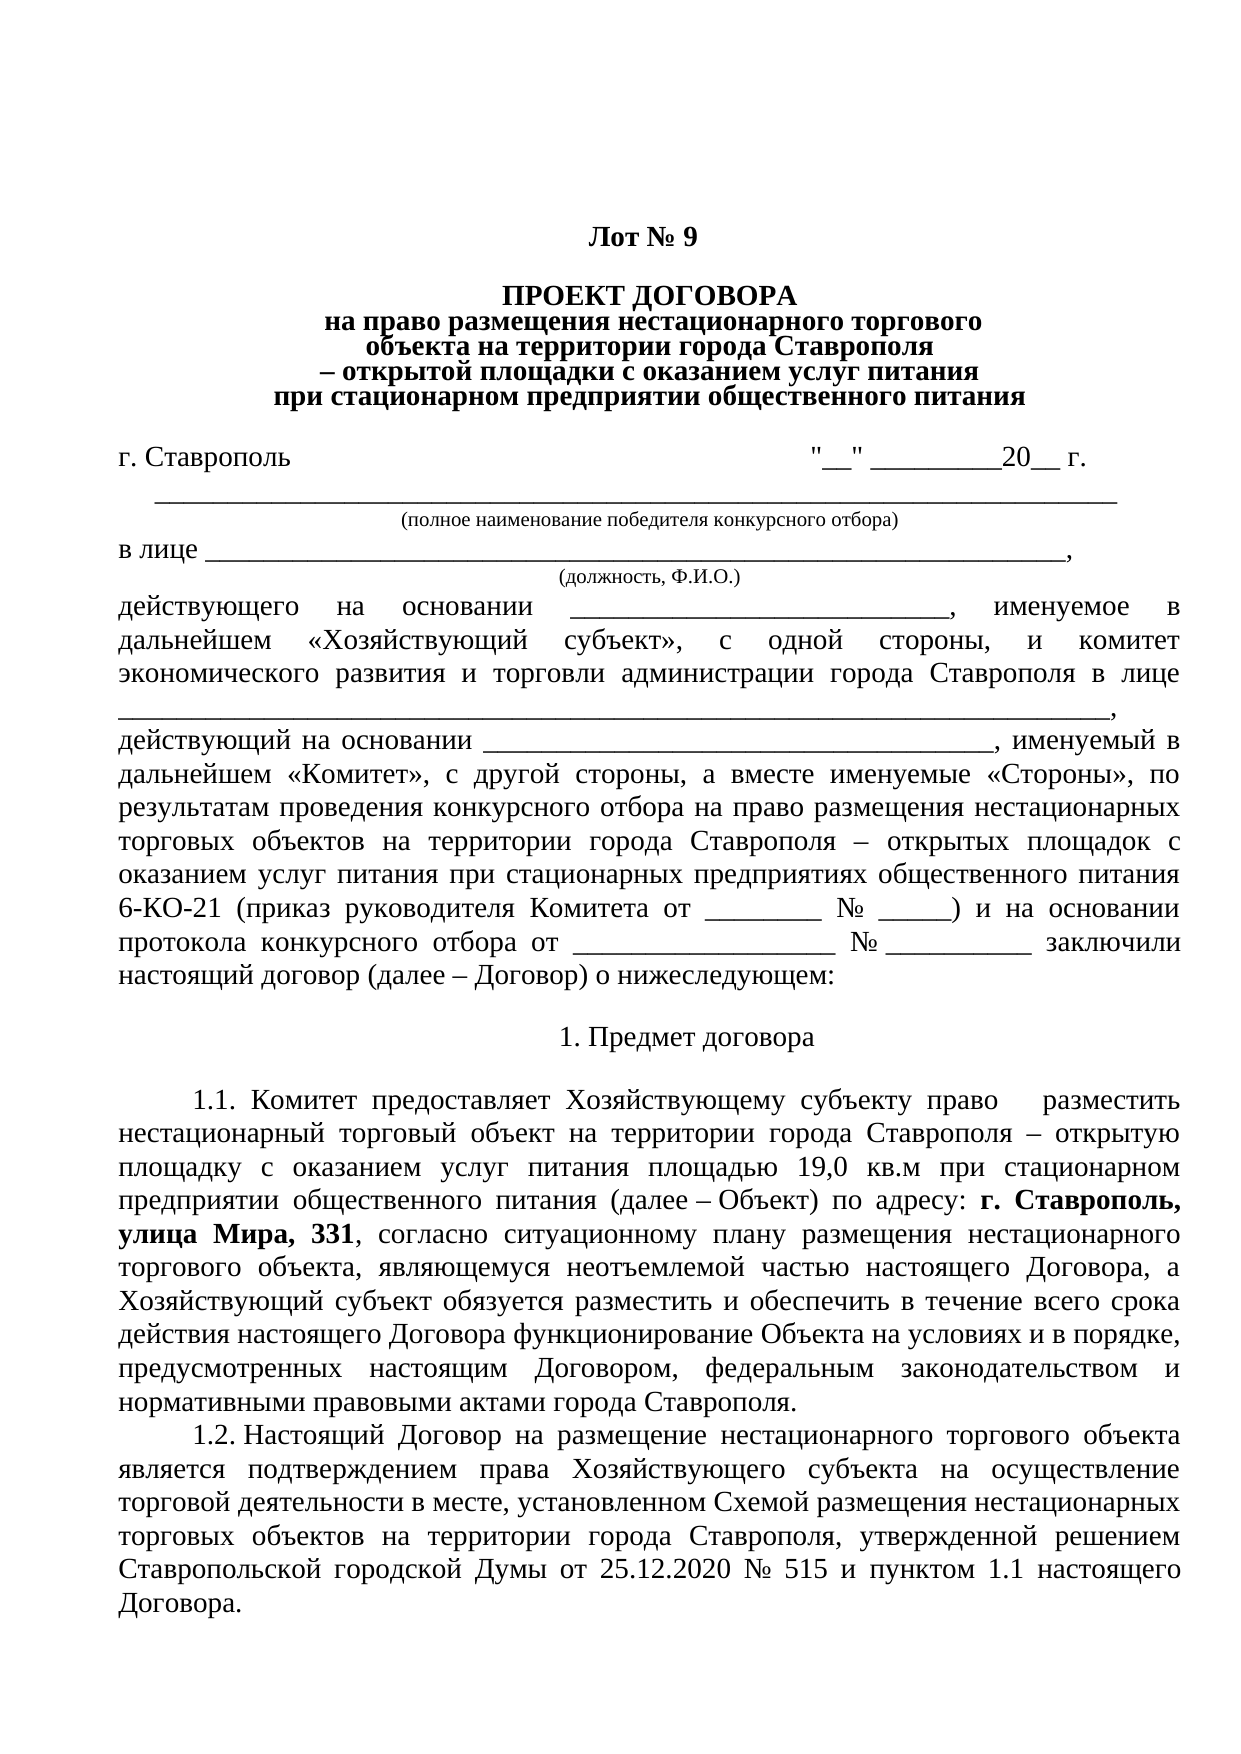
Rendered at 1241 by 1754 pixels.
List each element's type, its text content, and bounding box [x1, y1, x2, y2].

text в лице ___________________________________________________________, [118, 531, 1181, 564]
text объекта на территории города Ставрополя [118, 336, 1181, 361]
text действующий на основании ___________________________________, именуемый в дальнейшем «Комитет», с другой стороны, а вместе именуемые «Стороны», по результатам проведения конкурсного отбора на право размещения нестационарных торговых объектов на территории города Ставрополя – открытых площадок с оказанием услуг питания при стационарных предприятиях общественного питания 6-КО-21 (приказ руководителя Комитета от ________ № _____) и на основании протокола конкурсного отбора от __________________ № __________ заключили настоящий договор (далее – Договор) о нижеследующем: [118, 722, 1181, 991]
text при стационарном предприятии общественного питания [118, 386, 1181, 411]
text 1.2. Настоящий Договор на размещение нестационарного торгового объекта является подтверждением права Хозяйствующего субъекта на осуществление торговой деятельности в месте, установленном Схемой размещения нестационарных торговых объектов на территории города Ставрополя, утвержденной решением Ставропольской городской Думы от 25.12.2020 № 515 и пунктом 1.1 настоящего Договора. [118, 1417, 1181, 1618]
text действующего на основании __________________________, именуемое в дальнейшем «Хозяйствующий субъект», с одной стороны, и комитет экономического развития и торговли администрации города Ставрополя в лице ____________________________________________________________________, [118, 588, 1181, 722]
text 1.1. Комитет предоставляет Хозяйствующему субъекту право разместить нестационарный торговый объект на территории города Ставрополя – открытую площадку с оказанием услуг питания площадью 19,0 кв.м при стационарном предприятии общественного питания (далее – Объект) по адресу: г. Ставрополь, улица Мира, 331, согласно ситуационному плану размещения нестационарного торгового объекта, являющемуся неотъемлемой частью настоящего Договора, а Хозяйствующий субъект обязуется разместить и обеспечить в течение всего срока действия настоящего Договора функционирование Объекта на условиях и в порядке, предусмотренных настоящим Договором, федеральным законодательством и нормативными правовыми актами города Ставрополя. [118, 1082, 1181, 1417]
text – открытой площадки с оказанием услуг питания [118, 361, 1181, 386]
text ПРОЕКТ ДОГОВОРА [118, 286, 639, 311]
text (должность, Ф.И.О.) [118, 564, 1181, 588]
text г. Ставрополь "__" _________20__ г. [118, 439, 1181, 473]
text 1. Предмет договора [118, 1019, 1181, 1053]
text Лот № 9 [118, 219, 1168, 252]
text (полное наименование победителя конкурсного отбора) [118, 507, 1181, 531]
text на право размещения нестационарного торгового [118, 311, 1181, 336]
text ПРОЕКТ ДОГОВОРА [649, 286, 1181, 311]
text __________________________________________________________________ [118, 473, 1181, 507]
